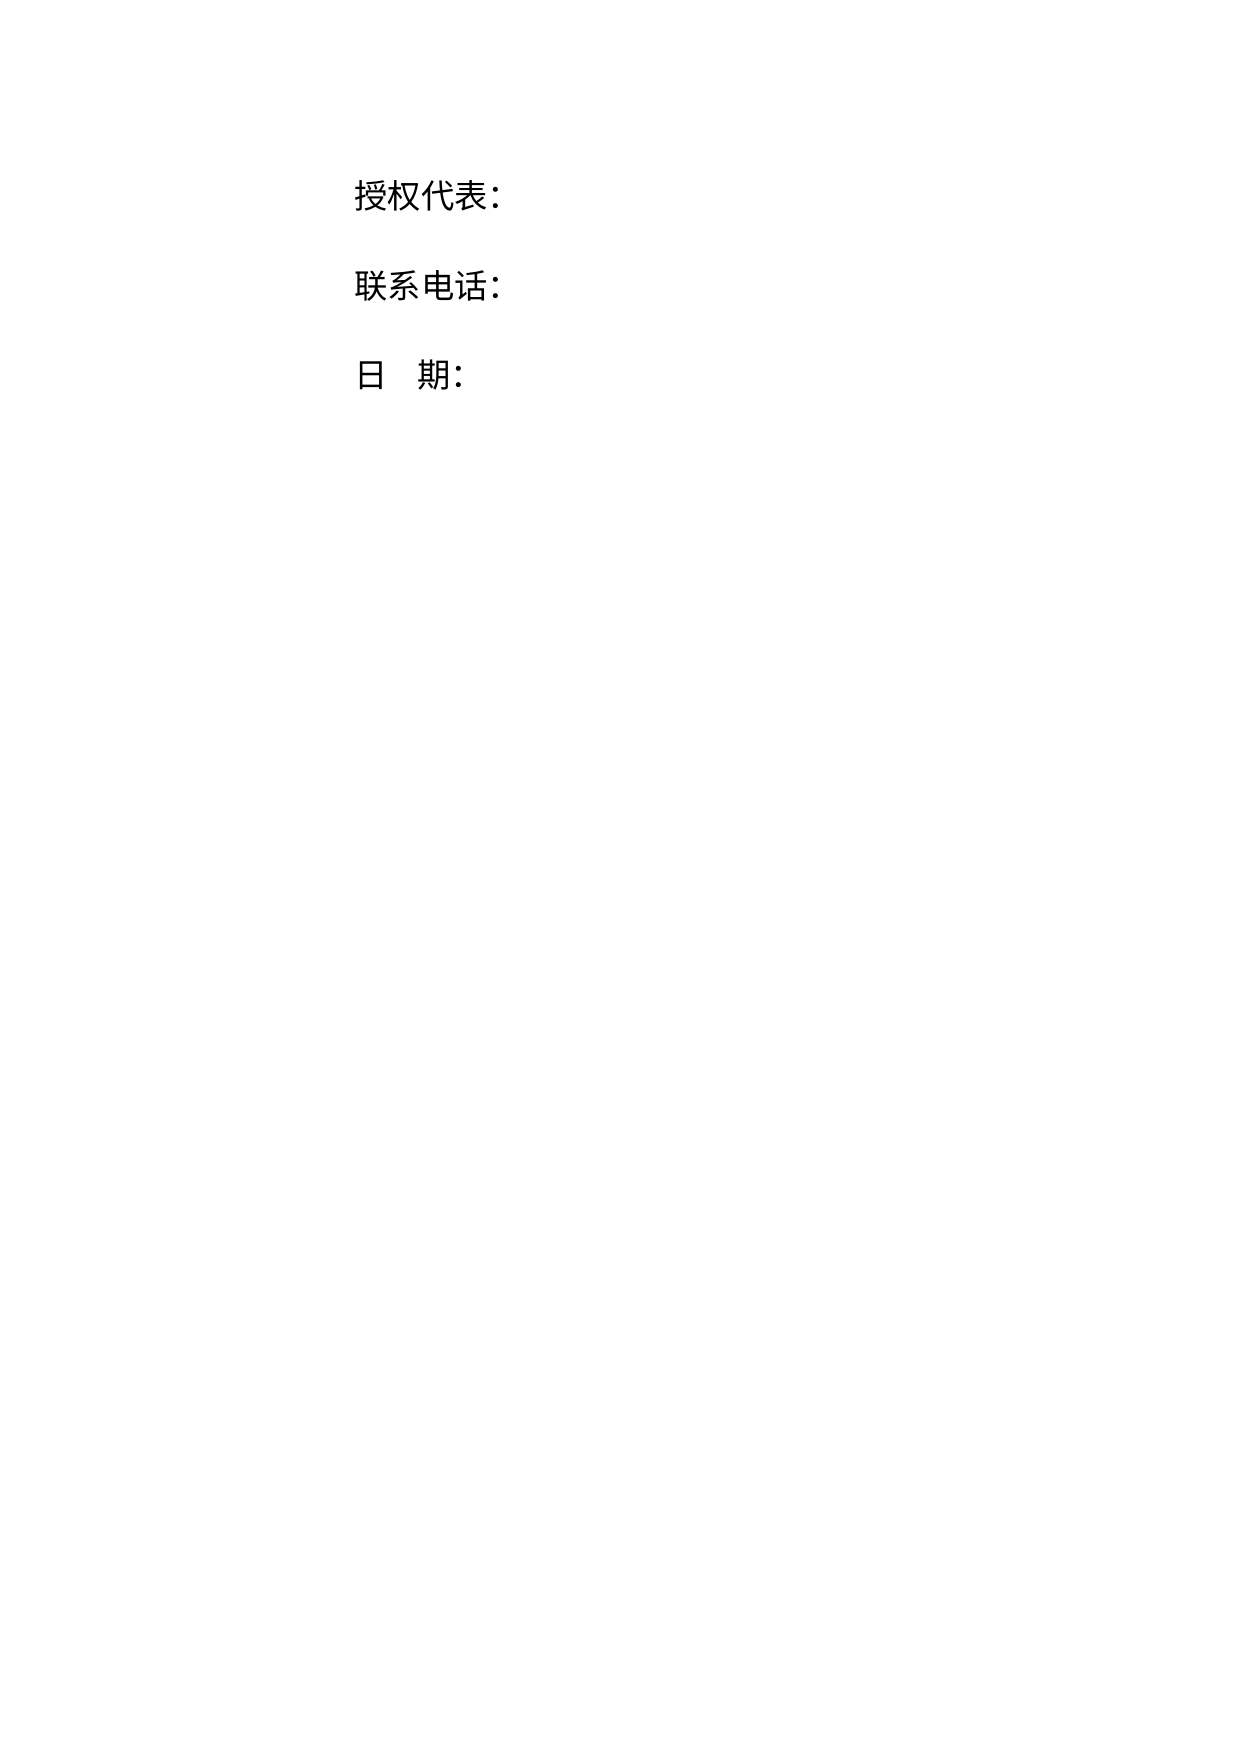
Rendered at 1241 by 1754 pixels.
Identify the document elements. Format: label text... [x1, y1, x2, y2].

text 授权代表： [187, 162, 1053, 227]
text 日 期： [187, 340, 1053, 405]
text 联系电话： [187, 251, 1053, 316]
